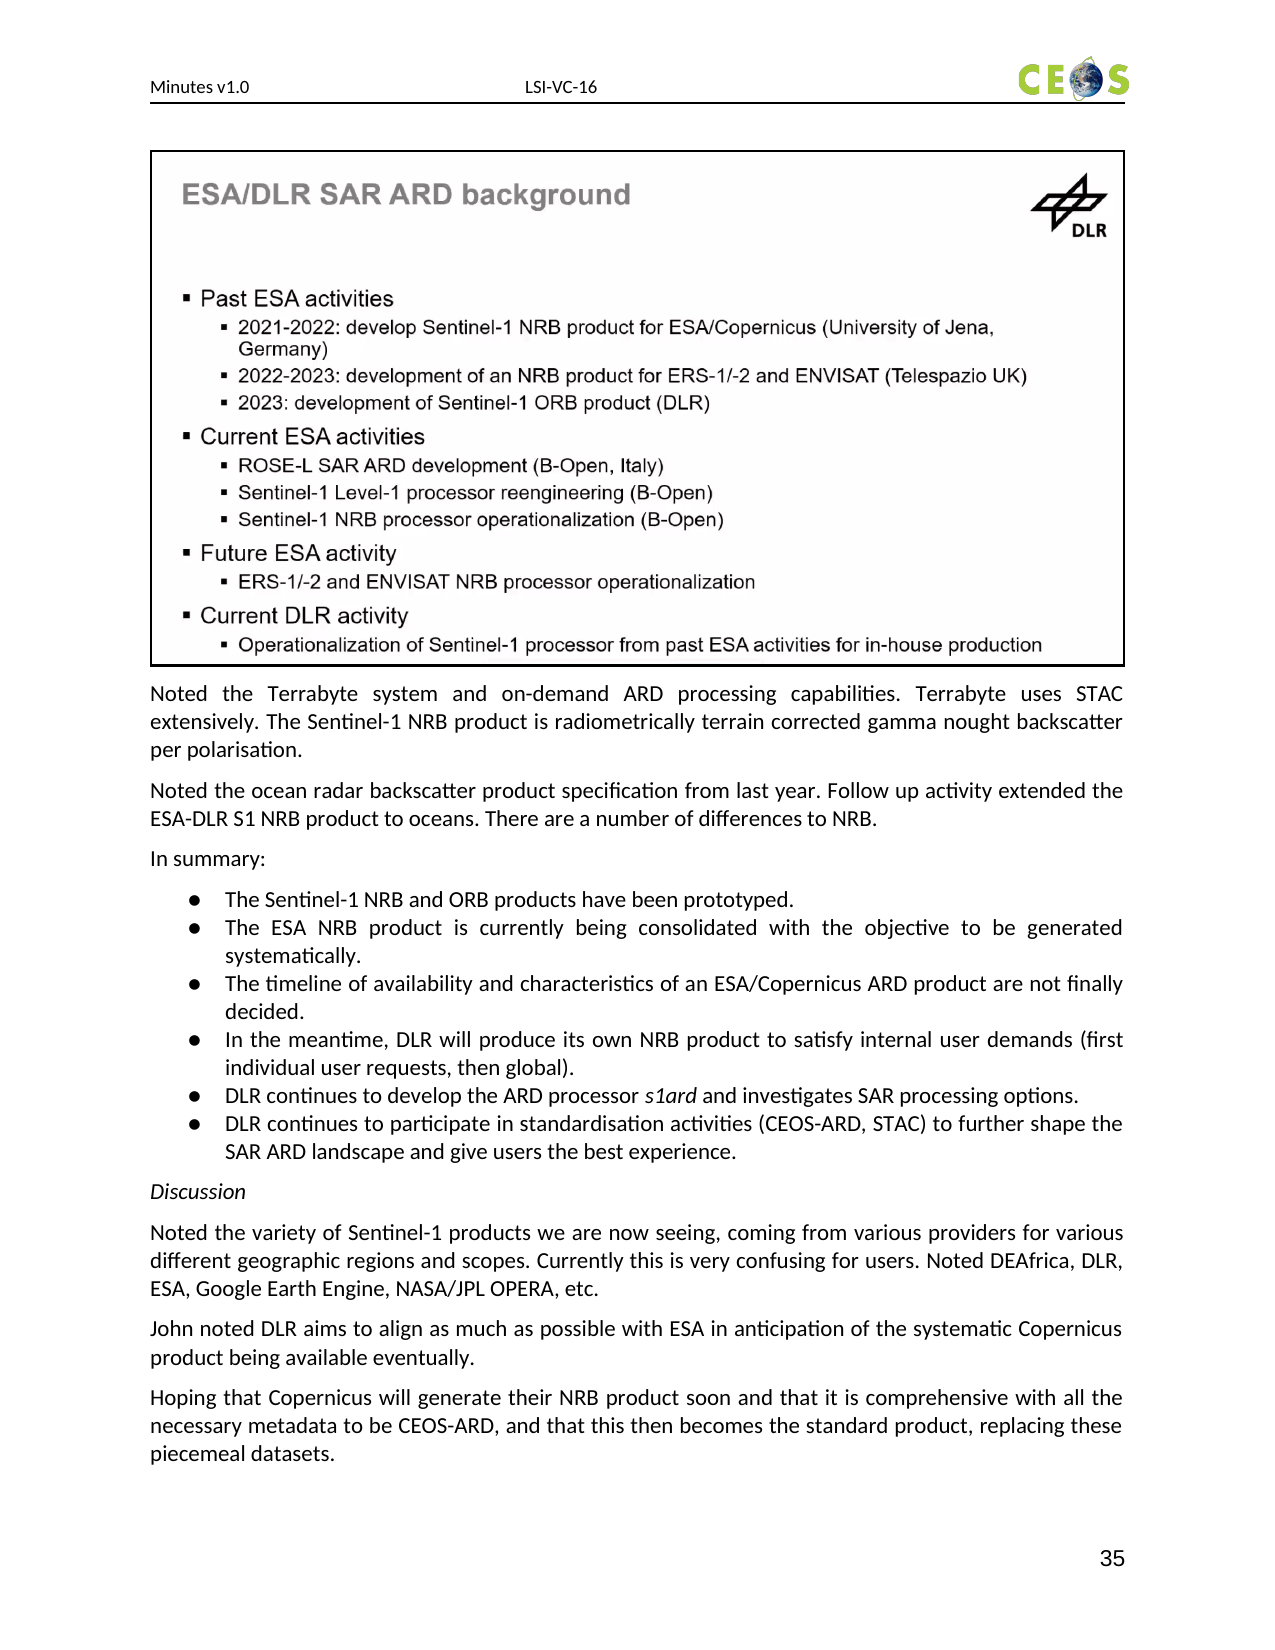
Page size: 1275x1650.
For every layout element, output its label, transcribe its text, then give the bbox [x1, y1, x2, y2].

text John noted DLR aims to align as much as possible with ESA in anticipation of the systematic Copernicus product being available eventually. [150, 1314, 1125, 1371]
list The ESA NRB product is currently being consolidated with the objective to be generated systematically. [187, 913, 1125, 969]
list DLR continues to develop the ARD processor s1ard and investigates SAR processing options. [187, 1081, 1125, 1109]
list DLR continues to participate in standardisation activities (CEOS-ARD, STAC) to further shape the SAR ARD landscape and give users the best experience. [187, 1109, 1125, 1165]
text Noted the ocean radar backscatter product specification from last year. Follow up activity extended the ESA-DLR S1 NRB product to oceans. There are a number of differences to NRB. [150, 776, 1125, 832]
picture [152, 152, 1123, 664]
text In summary: [150, 844, 1125, 872]
list In the meantime, DLR will produce its own NRB product to satisfy internal user demands (first individual user requests, then global). [187, 1025, 1125, 1081]
text Hoping that Copernicus will generate their NRB product soon and that it is comprehensive with all the necessary metadata to be CEOS-ARD, and that this then becomes the standard product, replacing these piecemeal datasets. [150, 1383, 1125, 1467]
picture [1018, 56, 1129, 101]
text Noted the Terrabyte system and on-demand ARD processing capabilities. Terrabyte uses STAC extensively. The Sentinel-1 NRB product is radiometrically terrain corrected gamma nought backscatter per polarisation. [150, 679, 1125, 763]
text Noted the variety of Sentinel-1 products we are now seeing, coming from various providers for various different geographic regions and scopes. Currently this is very confusing for users. Noted DEAfrica, DLR, ESA, Google Earth Engine, NASA/JPL OPERA, etc. [150, 1218, 1125, 1302]
text Discussion [150, 1177, 1125, 1206]
list The Sentinel-1 NRB and ORB products have been prototyped. [187, 885, 1125, 913]
list The timeline of availability and characteristics of an ESA/Copernicus ARD product are not finally decided. [187, 969, 1125, 1025]
